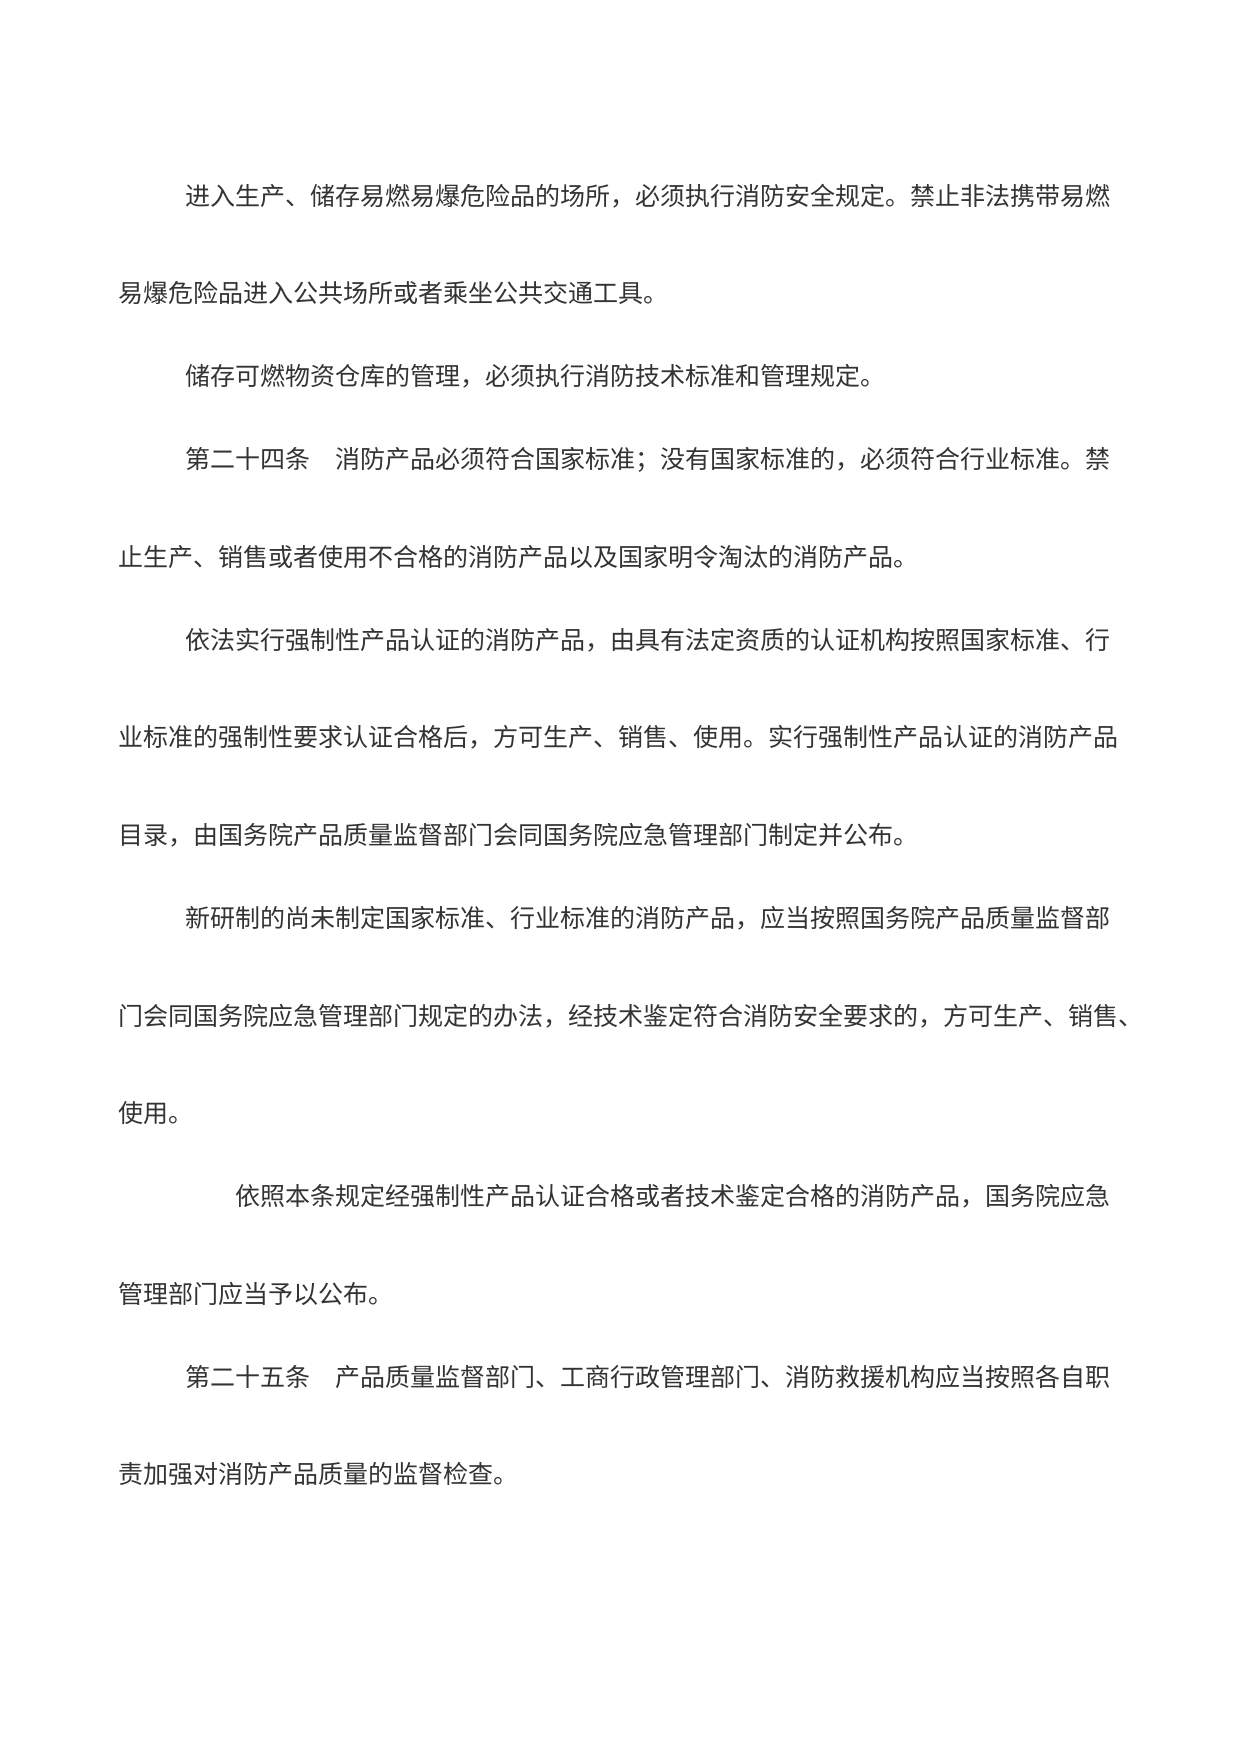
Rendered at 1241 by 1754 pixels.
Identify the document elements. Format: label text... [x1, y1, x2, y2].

text 进入生产、储存易燃易爆危险品的场所，必须执行消防安全规定。禁止非法携带易燃易爆危险品进入公共场所或者乘坐公共交通工具。 [118, 162, 1122, 324]
text 第二十五条 产品质量监督部门、工商行政管理部门、消防救援机构应当按照各自职责加强对消防产品质量的监督检查。 [118, 1343, 1122, 1505]
text 依照本条规定经强制性产品认证合格或者技术鉴定合格的消防产品，国务院应急管理部门应当予以公布。 [118, 1162, 1122, 1325]
text 储存可燃物资仓库的管理，必须执行消防技术标准和管理规定。 [118, 342, 1122, 407]
text 新研制的尚未制定国家标准、行业标准的消防产品，应当按照国务院产品质量监督部门会同国务院应急管理部门规定的办法，经技术鉴定符合消防安全要求的，方可生产、销售、使用。 [118, 884, 1122, 1144]
text 依法实行强制性产品认证的消防产品，由具有法定资质的认证机构按照国家标准、行业标准的强制性要求认证合格后，方可生产、销售、使用。实行强制性产品认证的消防产品目录，由国务院产品质量监督部门会同国务院应急管理部门制定并公布。 [118, 606, 1122, 866]
text 第二十四条 消防产品必须符合国家标准；没有国家标准的，必须符合行业标准。禁止生产、销售或者使用不合格的消防产品以及国家明令淘汰的消防产品。 [118, 425, 1122, 588]
